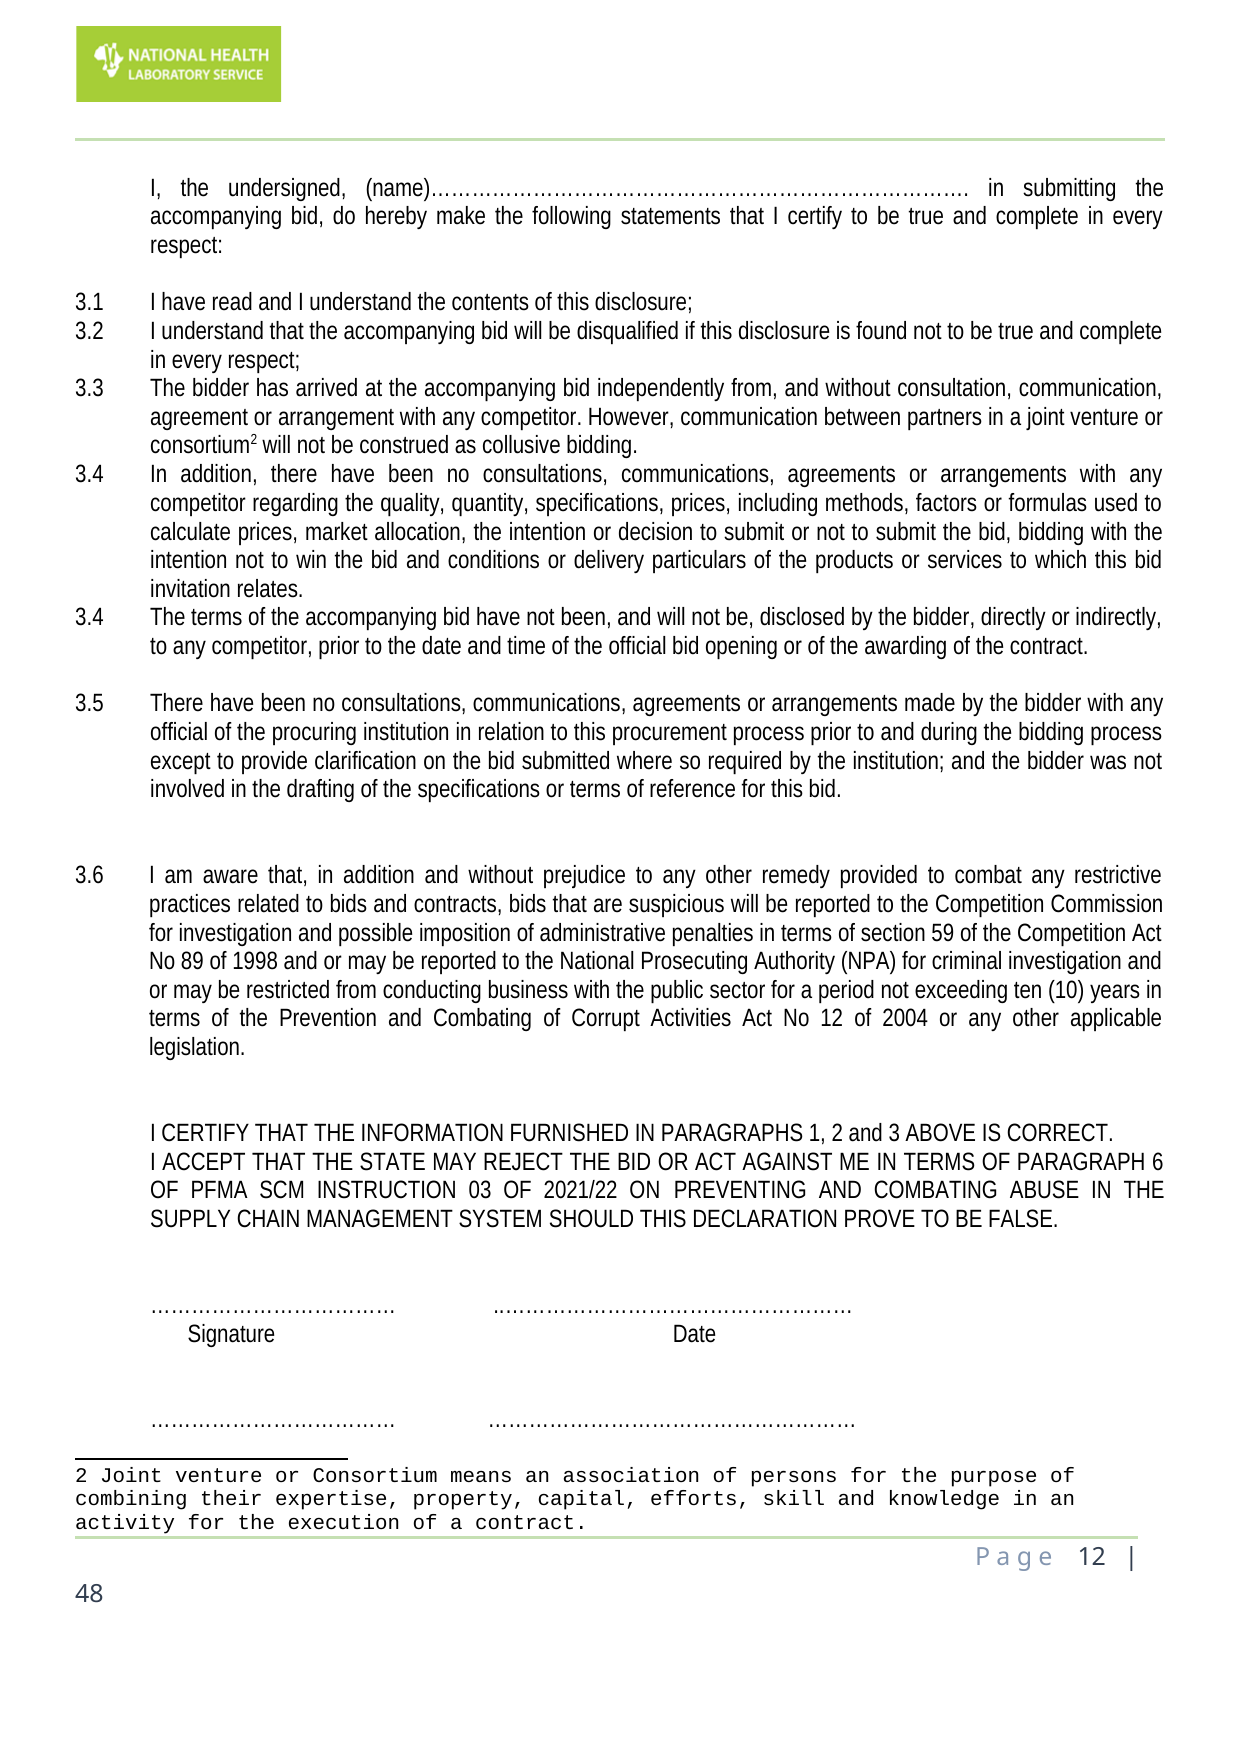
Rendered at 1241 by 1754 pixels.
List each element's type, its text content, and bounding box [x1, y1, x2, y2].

text Signature Date [131, 1318, 1165, 1347]
text ……………………………… ..…………………………………………… [150, 1290, 1165, 1318]
text I CERTIFY THAT THE INFORMATION FURNISHED IN PARAGRAPHS 1, 2 and 3 ABOVE IS CORRECT. [150, 1118, 1165, 1147]
text 3.2 I understand that the accompanying bid will be disqualified if this disclosure is found not to be true and complete in every respect; [75, 316, 1165, 373]
text 3.1 I have read and I understand the contents of this disclosure; [75, 287, 1165, 316]
text 3.4 In addition, there have been no consultations, communications, agreements or arrangements with any competitor regarding the quality, quantity, specifications, prices, including methods, factors or formulas used to calculate prices, market allocation, the intention or decision to submit or not to submit the bid, bidding with the intention not to win the bid and conditions or delivery particulars of the products or services to which this bid invitation relates. [75, 459, 1165, 602]
text ……………………………… ……………………………………………… [150, 1404, 1165, 1433]
text 3.4 The terms of the accompanying bid have not been, and will not be, disclosed by the bidder, directly or indirectly, to any competitor, prior to the date and time of the official bid opening or of the awarding of the contract. [75, 602, 1165, 660]
list I am aware that, in addition and without prejudice to any other remedy provided to combat any restrictive practices related to bids and contracts, bids that are suspicious will be reported to the Competition Commission for investigation and possible imposition of administrative penalties in terms of section 59 of the Competition Act No 89 of 1998 and or may be reported to the National Prosecuting Authority (NPA) for criminal investigation and or may be restricted from conducting business with the public sector for a period not exceeding ten (10) years in terms of the Prevention and Combating of Corrupt Activities Act No 12 of 2004 or any other applicable legislation. [75, 860, 1165, 1061]
text I ACCEPT THAT THE STATE MAY REJECT THE BID OR ACT AGAINST ME IN TERMS OF PARAGRAPH 6 OF PFMA SCM INSTRUCTION 03 OF 2021/22 ON PREVENTING AND COMBATING ABUSE IN THE SUPPLY CHAIN MANAGEMENT SYSTEM SHOULD THIS DECLARATION PROVE TO BE FALSE. [150, 1147, 1165, 1233]
picture [75, 26, 282, 102]
text 3.5 There have been no consultations, communications, agreements or arrangements made by the bidder with any official of the procuring institution in relation to this procurement process prior to and during the bidding process except to provide clarification on the bid submitted where so required by the institution; and the bidder was not involved in the drafting of the specifications or terms of reference for this bid. [75, 688, 1165, 803]
text 3.3 The bidder has arrived at the accompanying bid independently from, and without consultation, communication, agreement or arrangement with any competitor. However, communication between partners in a joint venture or consortium will not be construed as collusive bidding. [75, 373, 1165, 459]
text I, the undersigned, (name)……………………………………………………………………. in submitting the accompanying bid, do hereby make the following statements that I certify to be true and complete in every respect: [150, 173, 1165, 259]
